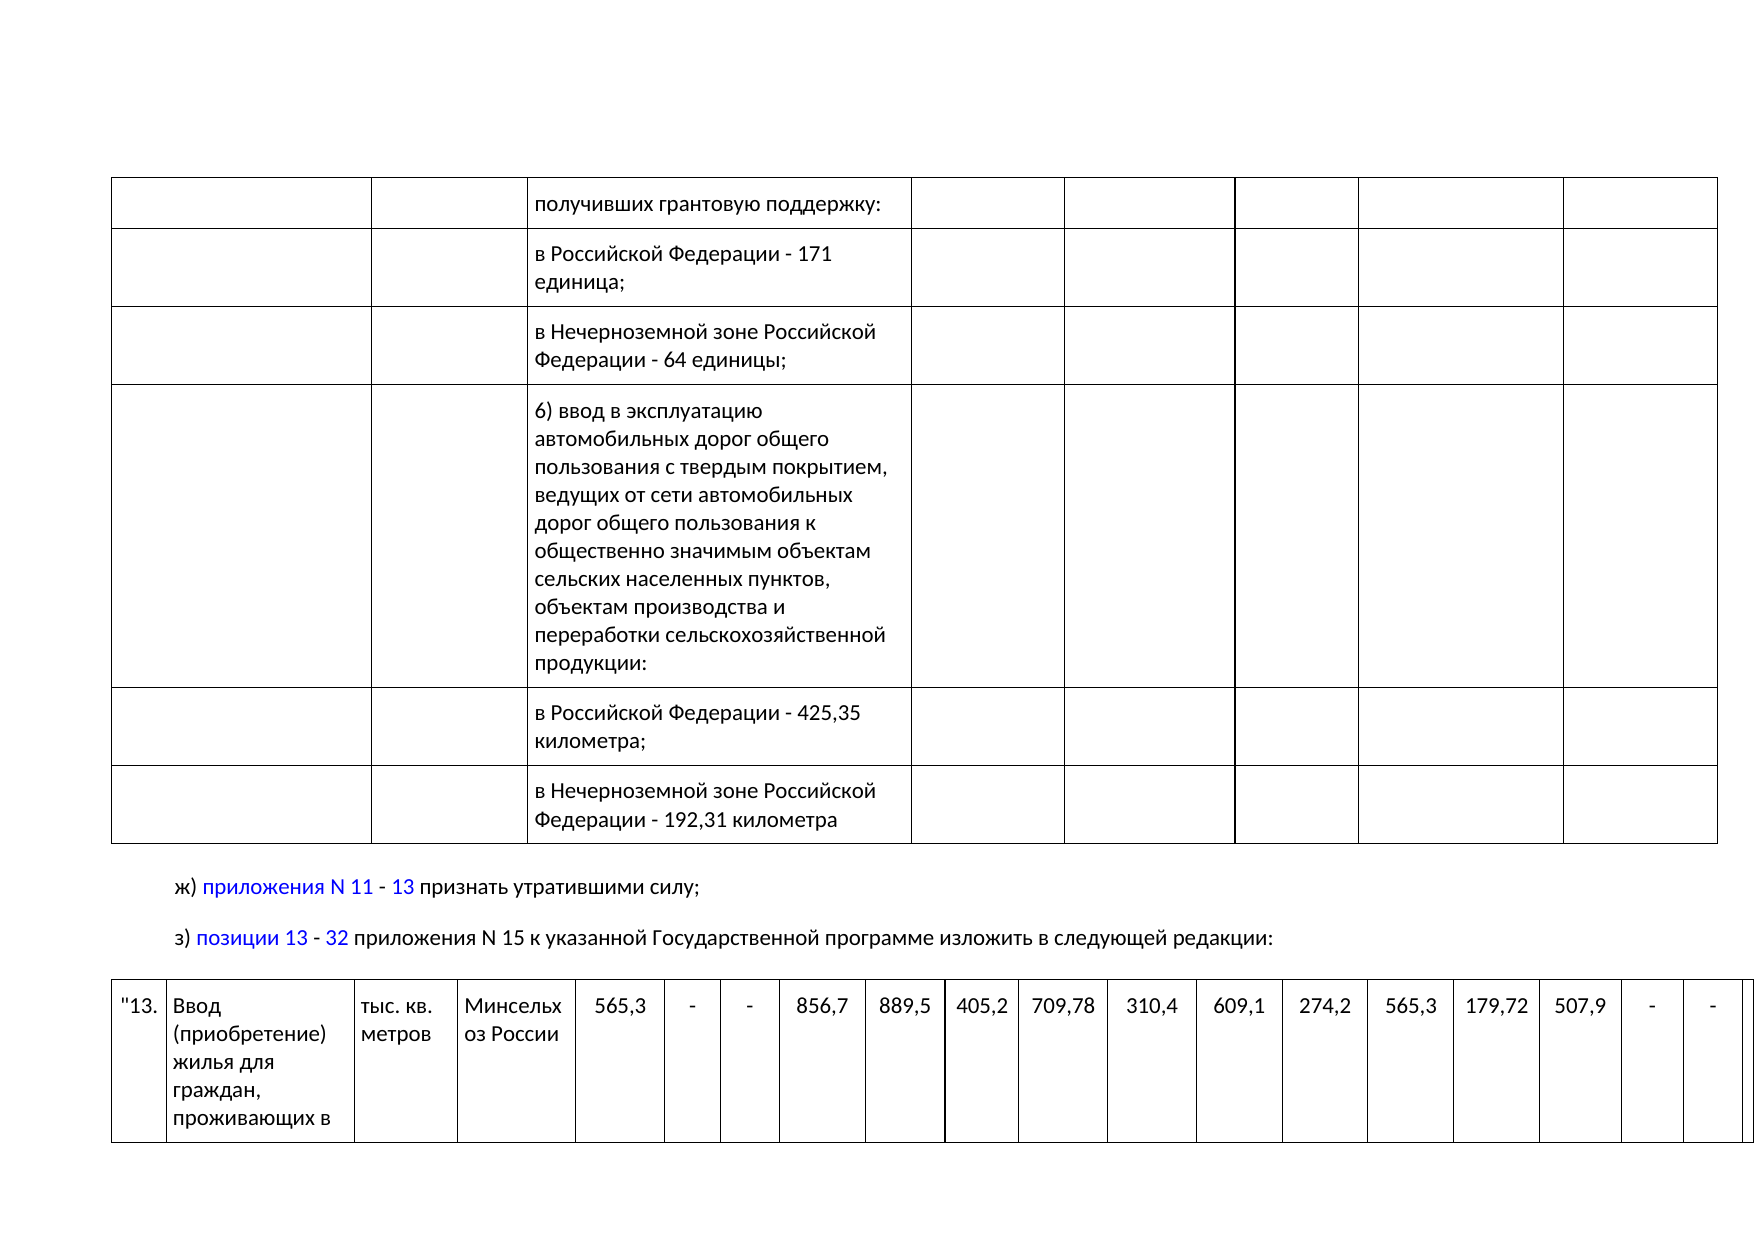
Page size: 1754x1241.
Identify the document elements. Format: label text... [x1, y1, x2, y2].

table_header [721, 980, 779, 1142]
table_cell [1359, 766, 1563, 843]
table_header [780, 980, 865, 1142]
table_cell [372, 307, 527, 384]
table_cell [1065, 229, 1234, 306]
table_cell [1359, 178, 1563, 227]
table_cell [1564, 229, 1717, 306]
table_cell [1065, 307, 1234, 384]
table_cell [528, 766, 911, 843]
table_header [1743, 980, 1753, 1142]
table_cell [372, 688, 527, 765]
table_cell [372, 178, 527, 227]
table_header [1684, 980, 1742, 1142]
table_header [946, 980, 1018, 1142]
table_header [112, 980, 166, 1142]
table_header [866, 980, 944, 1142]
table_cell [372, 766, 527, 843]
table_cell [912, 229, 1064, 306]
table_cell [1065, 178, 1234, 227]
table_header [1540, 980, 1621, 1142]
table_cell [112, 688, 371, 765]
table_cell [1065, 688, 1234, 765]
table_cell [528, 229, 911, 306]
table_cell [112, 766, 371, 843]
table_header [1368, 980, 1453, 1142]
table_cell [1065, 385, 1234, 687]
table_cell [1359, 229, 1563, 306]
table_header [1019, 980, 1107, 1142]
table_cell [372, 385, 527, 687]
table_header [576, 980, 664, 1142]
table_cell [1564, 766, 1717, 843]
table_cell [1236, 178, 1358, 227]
text ж) приложения N 11 - 13 признать утратившими силу; [118, 872, 1636, 900]
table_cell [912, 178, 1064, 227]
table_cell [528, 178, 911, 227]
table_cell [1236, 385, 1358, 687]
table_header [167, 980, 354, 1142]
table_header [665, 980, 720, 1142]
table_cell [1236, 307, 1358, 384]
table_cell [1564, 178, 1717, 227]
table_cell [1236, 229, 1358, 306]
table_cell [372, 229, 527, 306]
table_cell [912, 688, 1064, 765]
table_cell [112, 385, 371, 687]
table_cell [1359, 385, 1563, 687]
text з) позиции 13 - 32 приложения N 15 к указанной Государственной программе изложить в следующей редакции: [118, 923, 1636, 951]
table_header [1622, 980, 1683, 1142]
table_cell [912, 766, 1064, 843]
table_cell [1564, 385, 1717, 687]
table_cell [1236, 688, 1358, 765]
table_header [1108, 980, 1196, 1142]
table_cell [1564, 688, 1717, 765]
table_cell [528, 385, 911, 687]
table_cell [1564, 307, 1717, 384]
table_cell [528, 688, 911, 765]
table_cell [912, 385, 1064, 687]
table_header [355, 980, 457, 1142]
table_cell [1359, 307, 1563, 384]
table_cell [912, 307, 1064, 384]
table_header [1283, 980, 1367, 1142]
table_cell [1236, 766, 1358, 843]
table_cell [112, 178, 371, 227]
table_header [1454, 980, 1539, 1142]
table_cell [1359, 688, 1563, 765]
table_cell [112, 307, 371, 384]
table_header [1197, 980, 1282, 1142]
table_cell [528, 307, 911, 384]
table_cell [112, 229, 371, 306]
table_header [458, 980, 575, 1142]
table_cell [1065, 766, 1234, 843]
